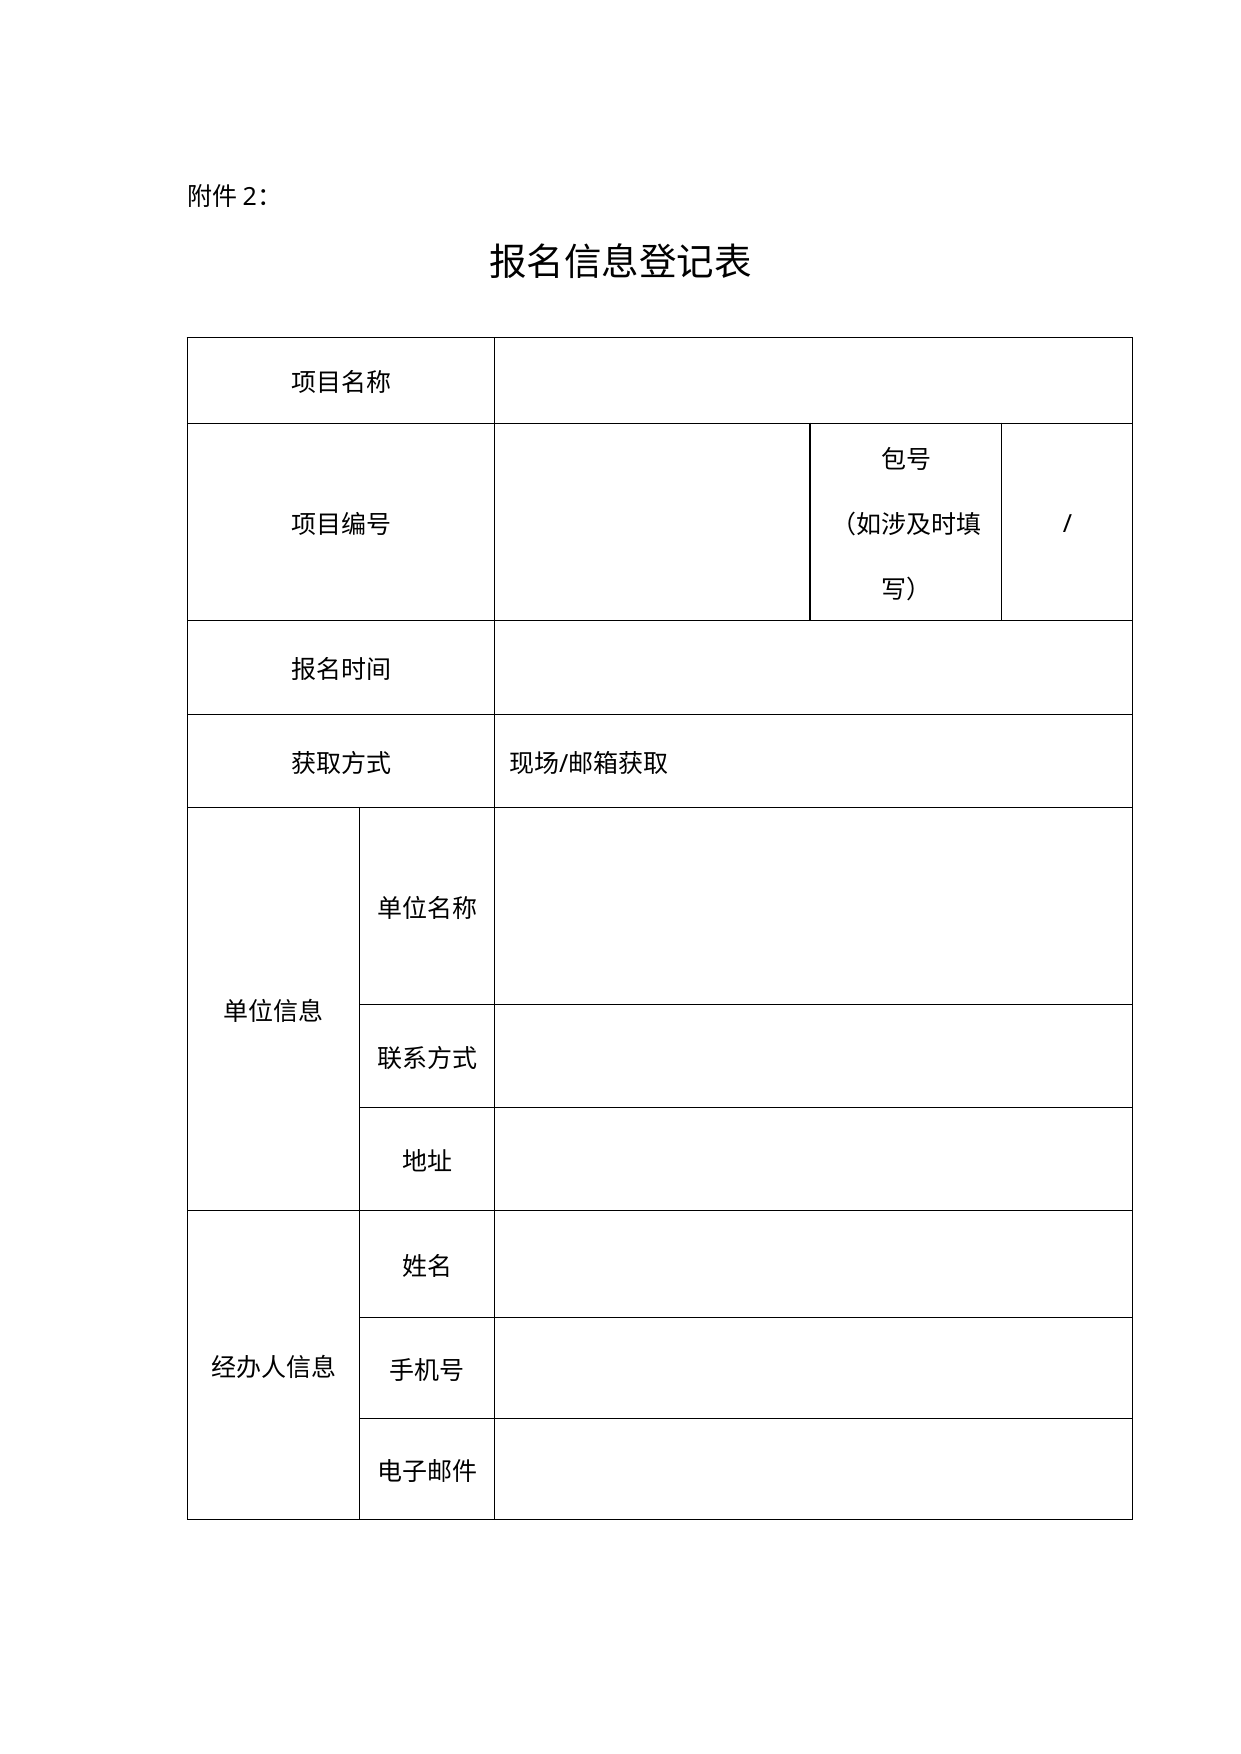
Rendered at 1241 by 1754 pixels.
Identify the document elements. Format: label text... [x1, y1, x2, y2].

table_cell 单位名称 [360, 808, 494, 1004]
table_cell [495, 621, 1132, 713]
table_cell [495, 1318, 1132, 1418]
text 报名信息登记表 [187, 227, 1053, 292]
table_cell [495, 1419, 1132, 1519]
table_cell 获取方式 [188, 715, 494, 807]
table_cell [495, 808, 1132, 1004]
table_cell 包号 （如涉及时填写） [811, 424, 1001, 620]
table_cell 地址 [360, 1108, 494, 1210]
table_cell 联系方式 [360, 1005, 494, 1107]
table_cell 项目编号 [188, 424, 494, 620]
table_cell [495, 1211, 1132, 1317]
table_cell [495, 1005, 1132, 1107]
table_header [495, 338, 1132, 423]
table_cell 电子邮件 [360, 1419, 494, 1519]
text 附件2： [187, 162, 1053, 227]
table_cell 报名时间 [188, 621, 494, 713]
table_cell [495, 1108, 1132, 1210]
table_cell [495, 424, 809, 620]
table_cell / [1002, 424, 1132, 620]
table_cell 现场/邮箱获取 [495, 715, 1132, 807]
table_cell 经办人信息 [188, 1211, 359, 1519]
table_cell 手机号 [360, 1318, 494, 1418]
table_header 项目名称 [188, 338, 494, 423]
table_cell 姓名 [360, 1211, 494, 1317]
table_cell 单位信息 [188, 808, 359, 1210]
